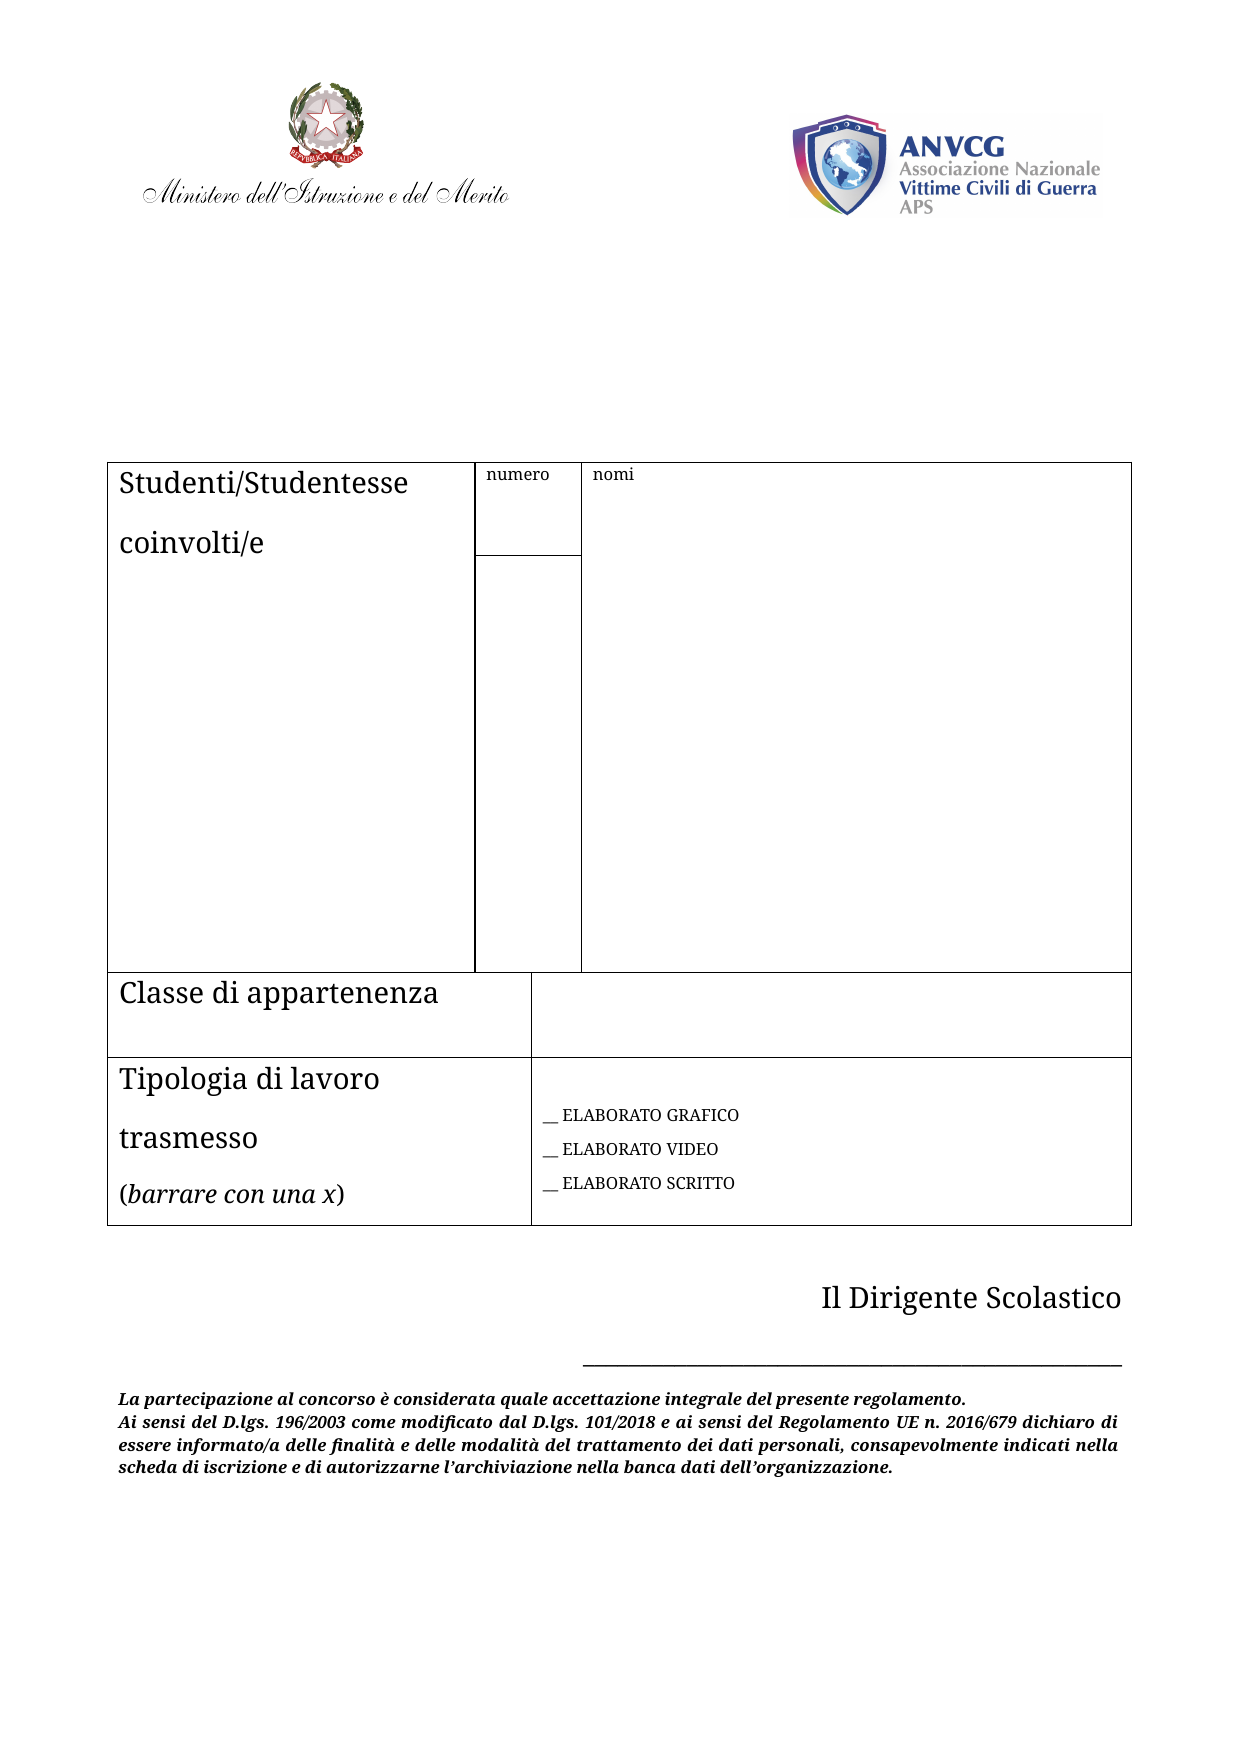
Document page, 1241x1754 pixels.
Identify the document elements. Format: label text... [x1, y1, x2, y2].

picture [789, 113, 1103, 218]
text Ai sensi del D.lgs. 196/2003 come modificato dal D.lgs. 101/2018 e ai sensi del Regolamento UE n. 2016/679 dichiaro di essere informato/a delle finalità e delle modalità del trattamento dei dati personali, consapevolmente indicati nella scheda di iscrizione e di autorizzarne l’archiviazione nella banca dati dell’organizzazione. [118, 1411, 1122, 1479]
table_cell __ ELABORATO GRAFICO __ ELABORATO VIDEO __ ELABORATO SCRITTO [532, 1058, 1131, 1225]
text La partecipazione al concorso è considerata quale accettazione integrale del presente regolamento. [118, 1388, 1122, 1411]
table_cell [532, 973, 1131, 1057]
table_cell Classe di appartenenza [108, 973, 531, 1057]
text Il Dirigente Scolastico [118, 1277, 1122, 1317]
table_header Studenti/Studentesse coinvolti/e [108, 463, 474, 972]
text _______________________________________________ [118, 1337, 1122, 1371]
table_header numero [476, 463, 581, 555]
picture [129, 73, 524, 218]
table_cell [476, 556, 581, 972]
table_cell Tipologia di lavoro trasmesso (barrare con una x) [108, 1058, 531, 1225]
table_header nomi [582, 463, 1131, 972]
